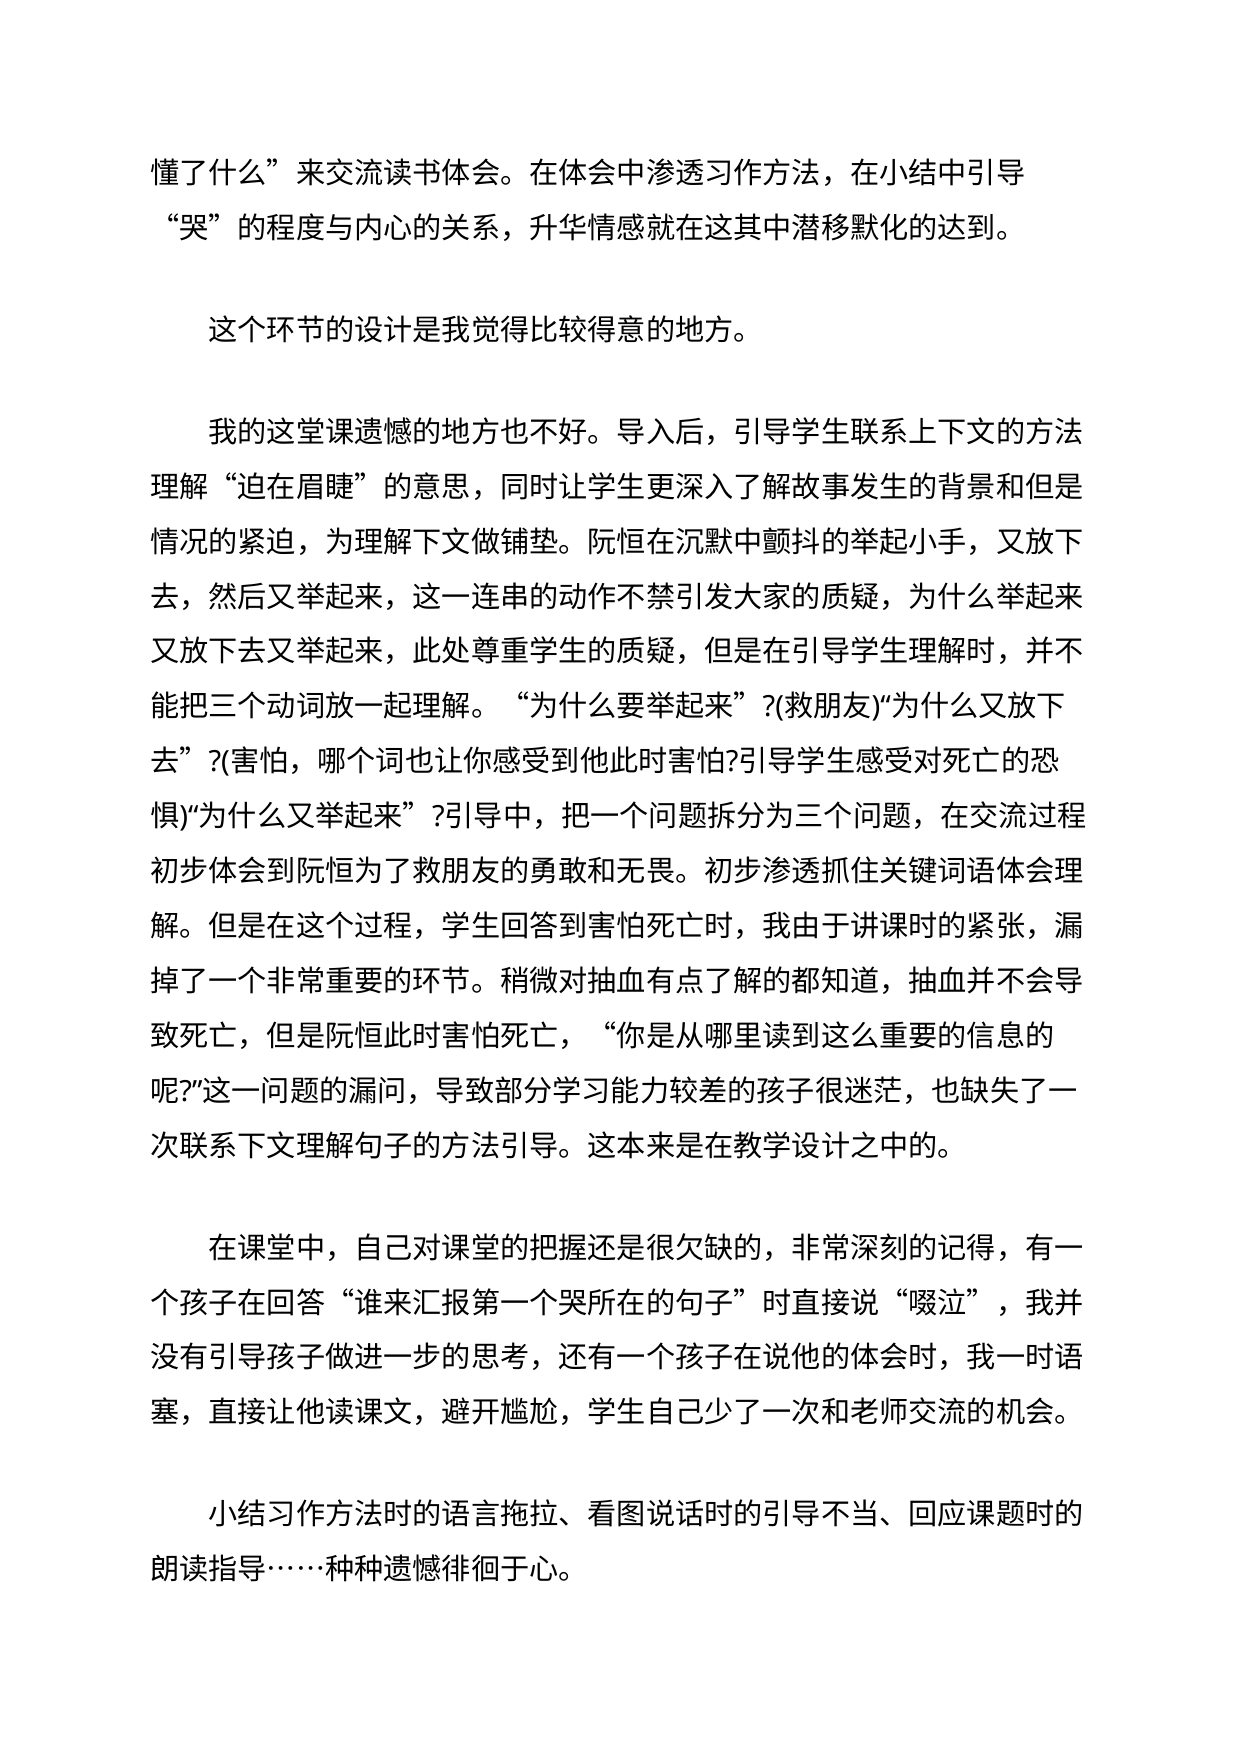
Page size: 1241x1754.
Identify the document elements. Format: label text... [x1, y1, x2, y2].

text 小结习作方法时的语言拖拉、看图说话时的引导不当、回应课题时的朗读指导……种种遗憾徘徊于心。 [150, 1491, 1090, 1588]
text 这个环节的设计是我觉得比较得意的地方。 [150, 307, 1090, 349]
text 在课堂中，自己对课堂的把握还是很欠缺的，非常深刻的记得，有一个孩子在回答“谁来汇报第一个哭所在的句子”时直接说“啜泣”，我并没有引导孩子做进一步的思考，还有一个孩子在说他的体会时，我一时语塞，直接让他读课文，避开尴尬，学生自己少了一次和老师交流的机会。 [150, 1224, 1090, 1431]
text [150, 150, 1090, 247]
text 我的这堂课遗憾的地方也不好。导入后，引导学生联系上下文的方法理解“迫在眉睫”的意思，同时让学生更深入了解故事发生的背景和但是情况的紧迫，为理解下文做铺垫。阮恒在沉默中颤抖的举起小手，又放下去，然后又举起来，这一连串的动作不禁引发大家的质疑，为什么举起来又放下去又举起来，此处尊重学生的质疑，但是在引导学生理解时，并不能把三个动词放一起理解。“为什么要举起来”?(救朋友)“为什么又放下去”?(害怕，哪个词也让你感受到他此时害怕?引导学生感受对死亡的恐惧)“为什么又举起来”?引导中，把一个问题拆分为三个问题，在交流过程初步体会到阮恒为了救朋友的勇敢和无畏。初步渗透抓住关键词语体会理解。但是在这个过程，学生回答到害怕死亡时，我由于讲课时的紧张，漏掉了一个非常重要的环节。稍微对抽血有点了解的都知道，抽血并不会导致死亡，但是阮恒此时害怕死亡，“你是从哪里读到这么重要的信息的呢?”这一问题的漏问，导致部分学习能力较差的孩子很迷茫，也缺失了一次联系下文理解句子的方法引导。这本来是在教学设计之中的。 [150, 408, 1090, 1165]
